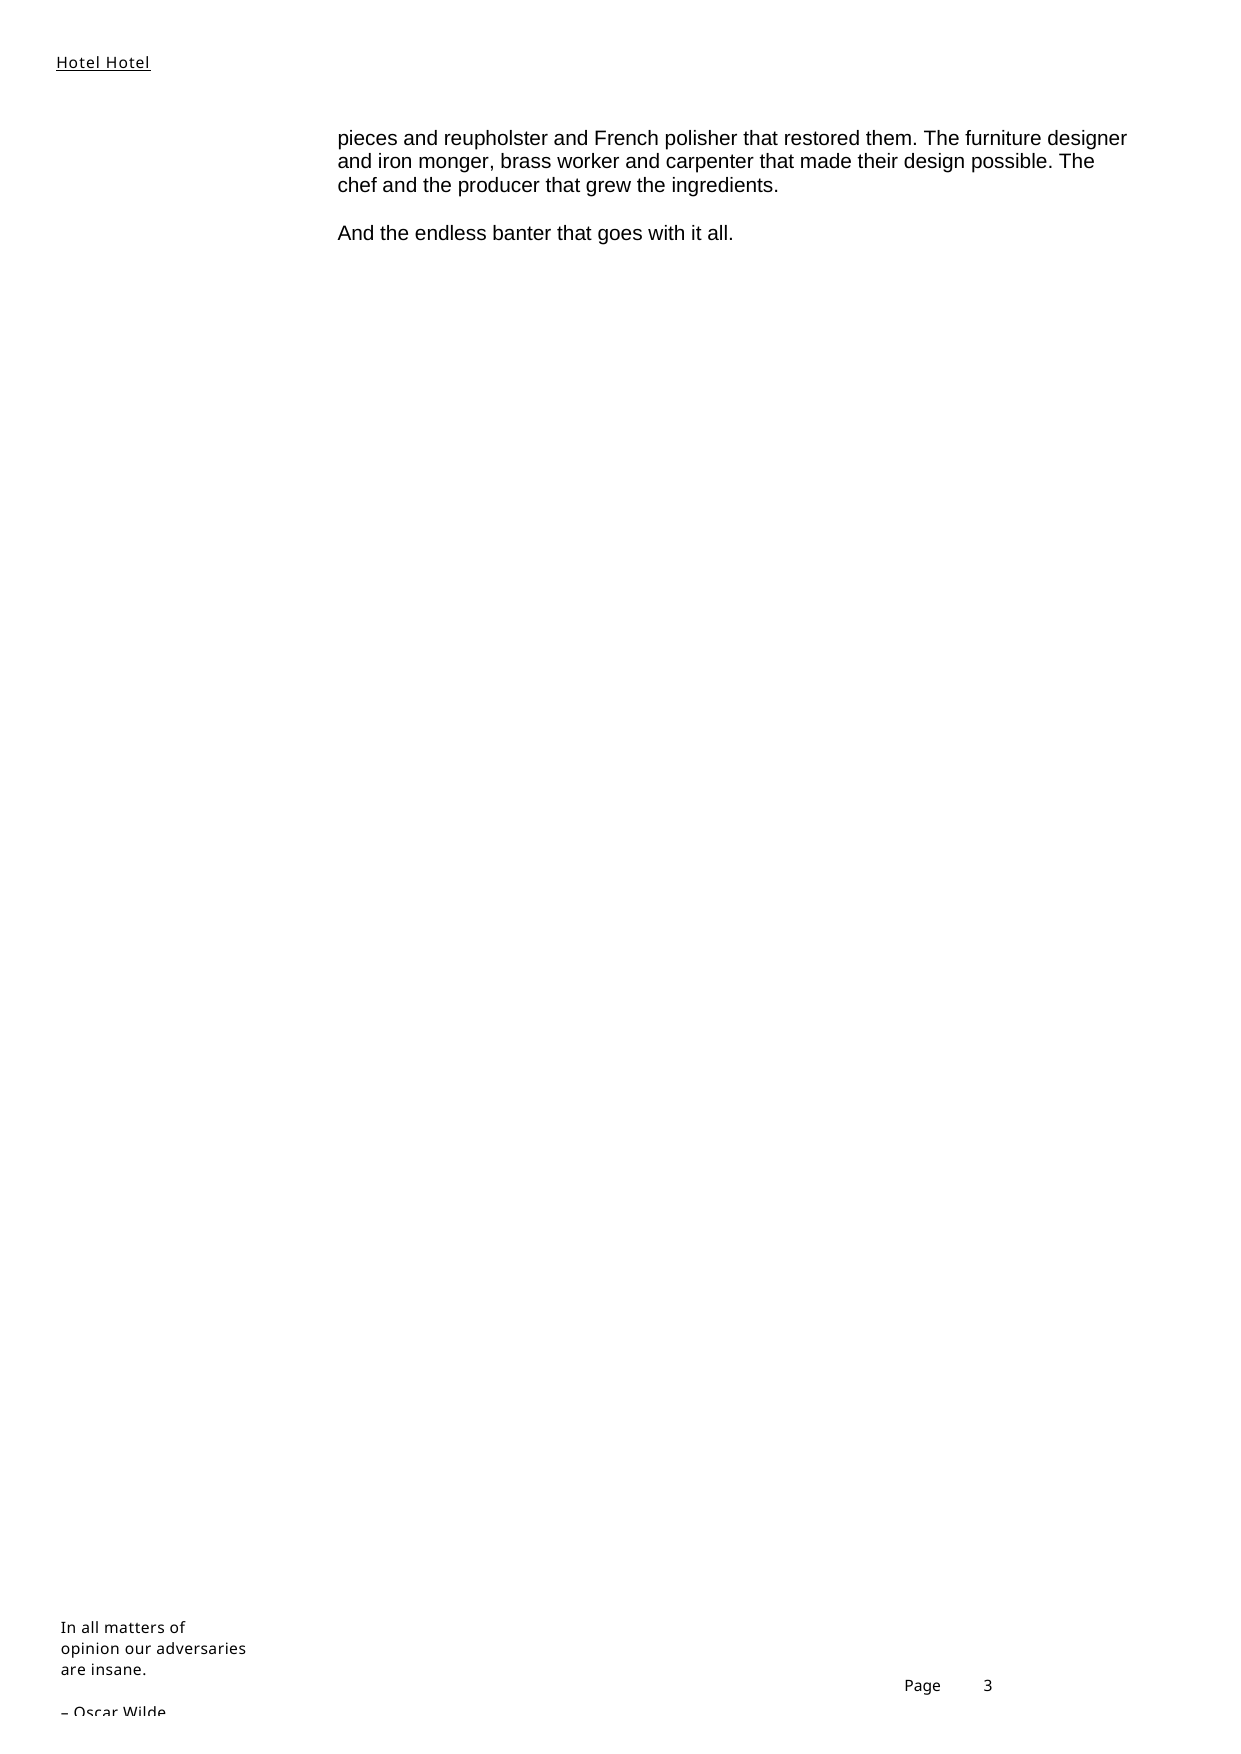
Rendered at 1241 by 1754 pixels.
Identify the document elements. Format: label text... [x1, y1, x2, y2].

text And the endless banter that goes with it all. [337, 221, 1128, 245]
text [337, 125, 1128, 197]
